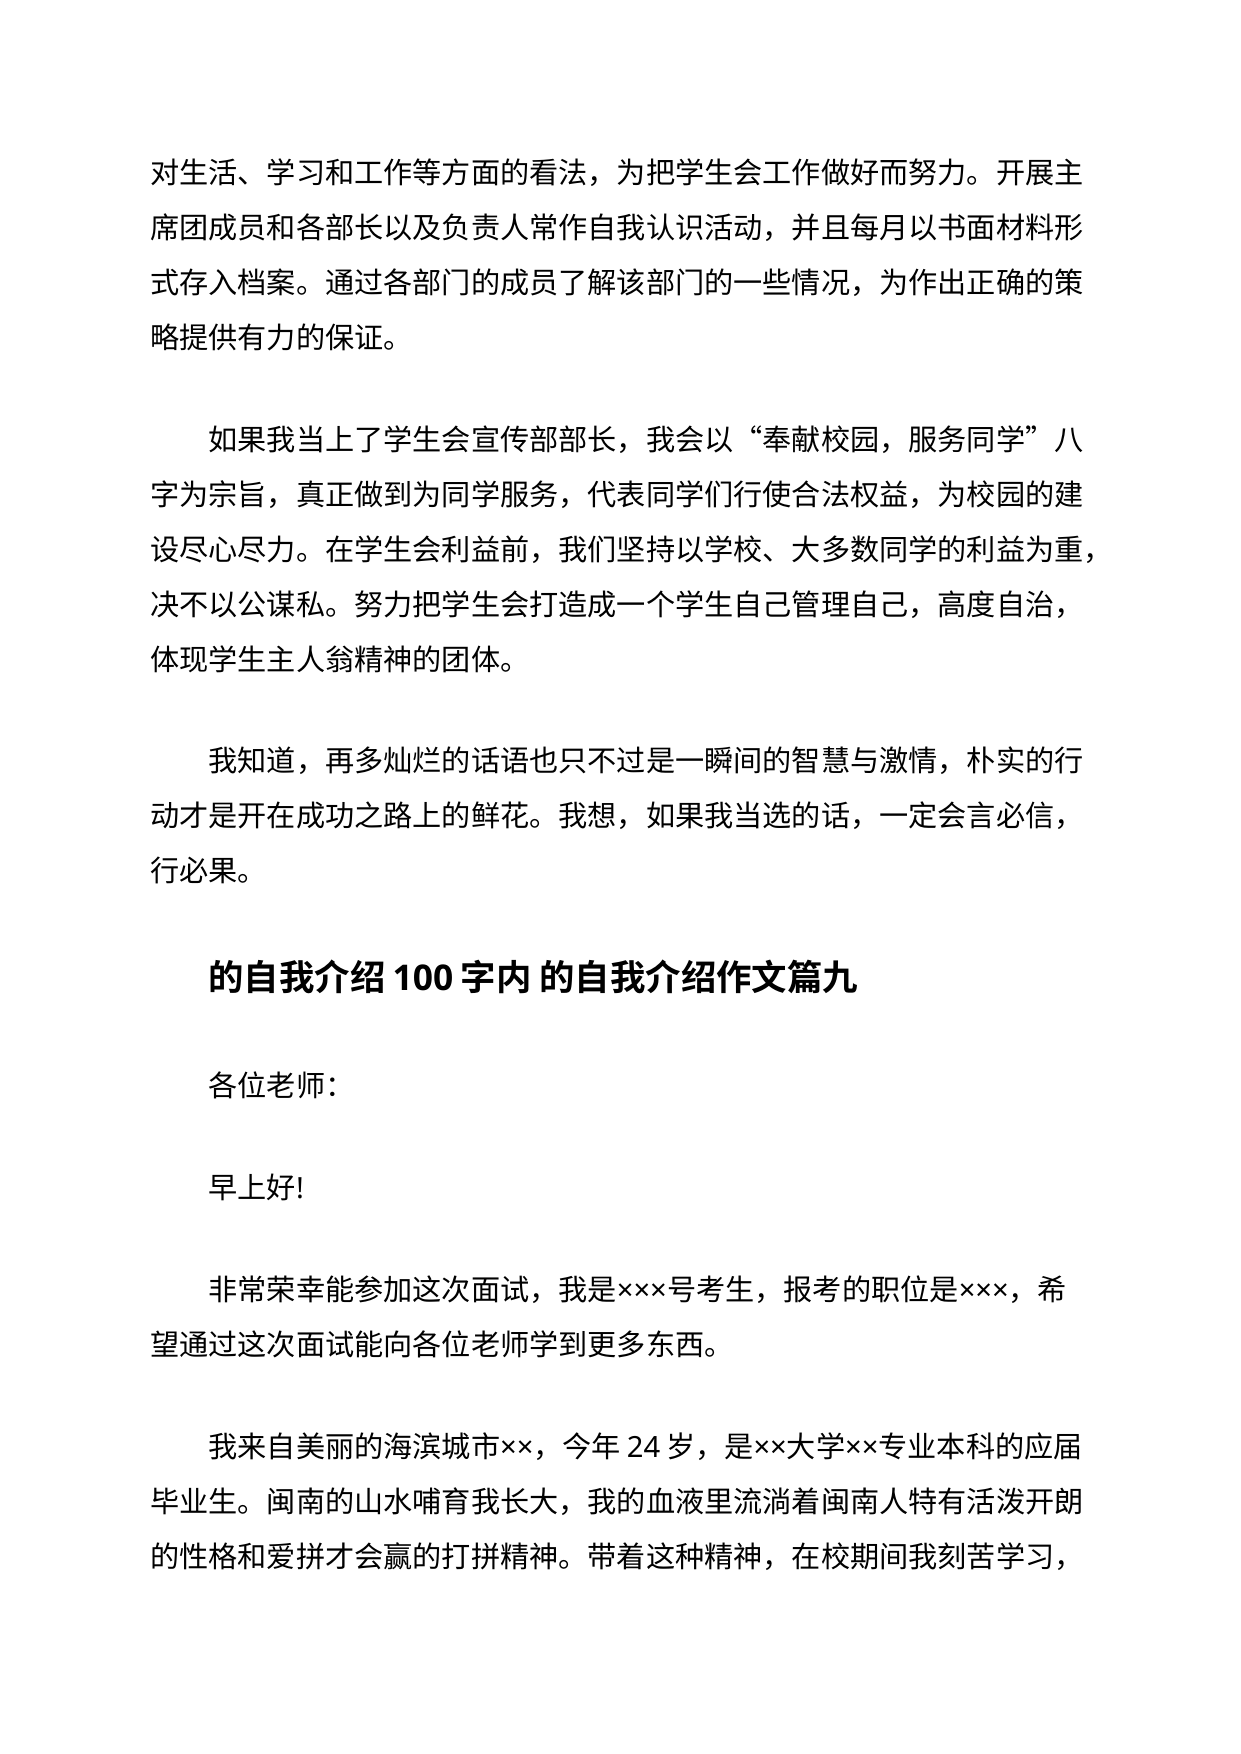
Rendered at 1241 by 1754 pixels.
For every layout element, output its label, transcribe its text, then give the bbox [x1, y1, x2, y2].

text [150, 150, 1090, 357]
text 的自我介绍100字内 的自我介绍作文篇九 [150, 949, 1090, 1001]
text 如果我当上了学生会宣传部部长，我会以“奉献校园，服务同学”八字为宗旨，真正做到为同学服务，代表同学们行使合法权益，为校园的建设尽心尽力。在学生会利益前，我们坚持以学校、大多数同学的利益为重，决不以公谋私。努力把学生会打造成一个学生自己管理自己，高度自治，体现学生主人翁精神的团体。 [150, 416, 1090, 678]
text 我知道，再多灿烂的话语也只不过是一瞬间的智慧与激情，朴实的行动才是开在成功之路上的鲜花。我想，如果我当选的话，一定会言必信，行必果。 [150, 738, 1090, 890]
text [150, 1423, 1090, 1576]
text 各位老师： [150, 1063, 1090, 1105]
text 非常荣幸能参加这次面试，我是×××号考生，报考的职位是×××，希望通过这次面试能向各位老师学到更多东西。 [150, 1267, 1090, 1364]
text 早上好! [150, 1165, 1090, 1207]
